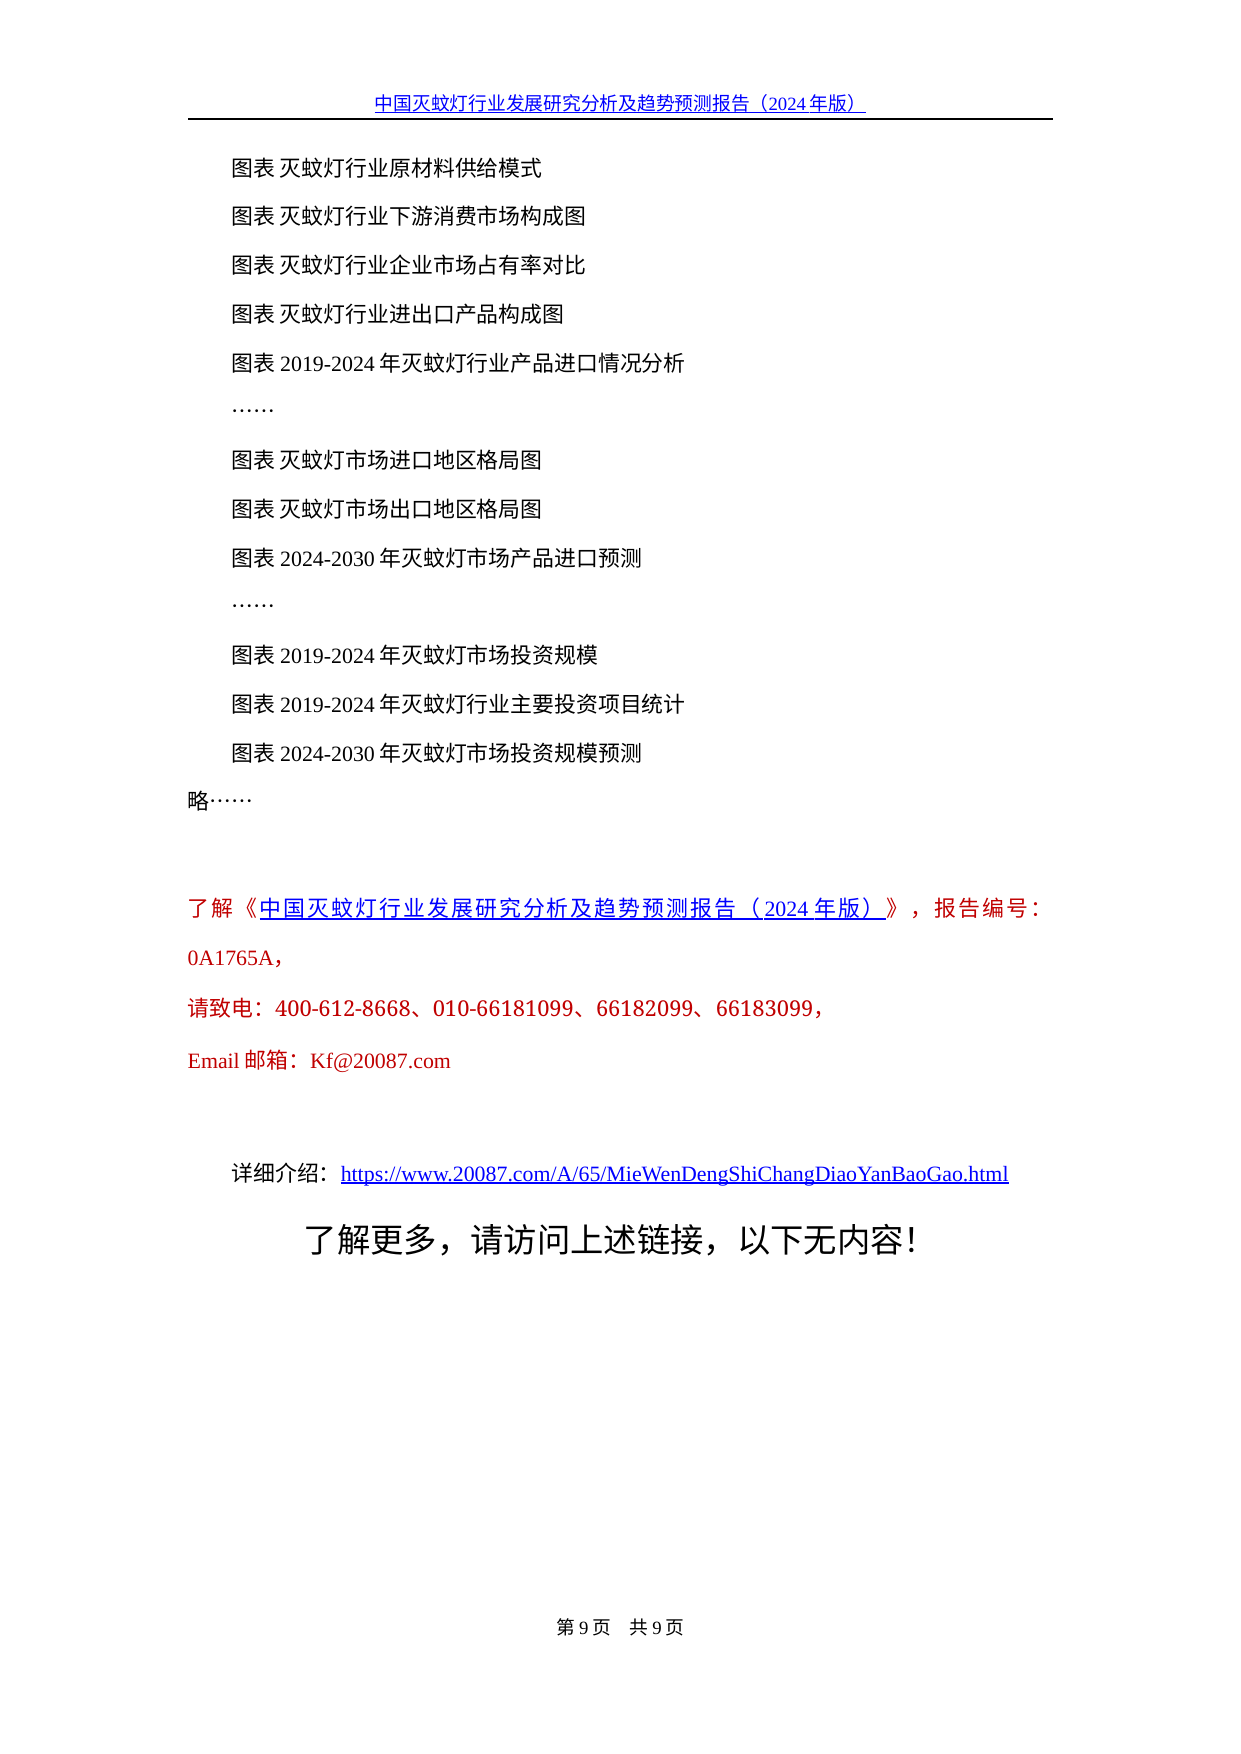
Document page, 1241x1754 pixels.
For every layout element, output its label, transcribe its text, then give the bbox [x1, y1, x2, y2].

title 了解更多，请访问上述链接，以下无内容！ [187, 1205, 1053, 1270]
text 详细介绍：https://www.20087.com/A/65/MieWenDengShiChangDiaoYanBaoGao.html [187, 1155, 1053, 1188]
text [187, 150, 1053, 816]
text Email邮箱：Kf@20087.com [187, 1042, 1053, 1075]
text 了解《中国灭蚊灯行业发展研究分析及趋势预测报告（2024年版）》，报告编号：0A1765A， [187, 890, 1053, 972]
text 请致电：400-612-8668、010-66181099、66182099、66183099， [187, 991, 1053, 1023]
